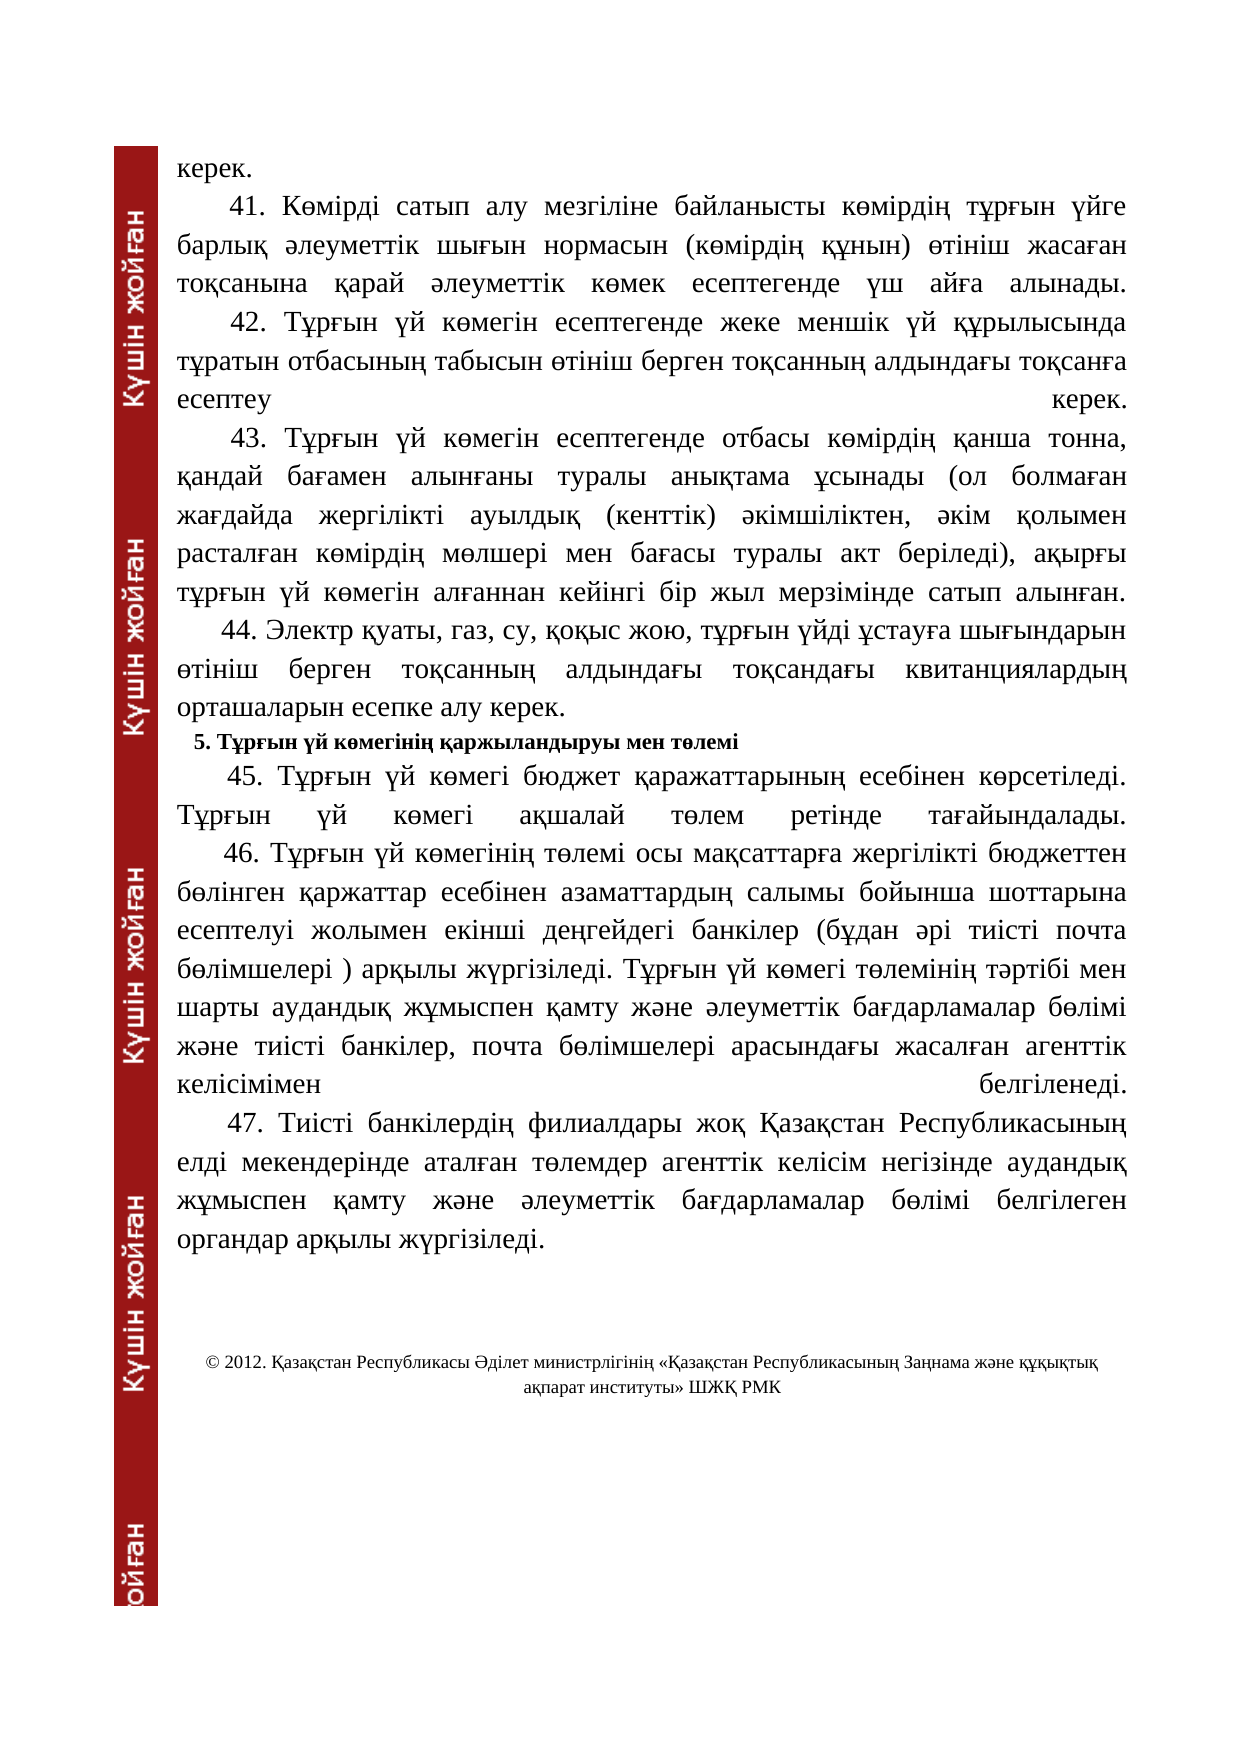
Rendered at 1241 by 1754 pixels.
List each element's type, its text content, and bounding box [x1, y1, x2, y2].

picture [114, 146, 158, 150]
picture [114, 723, 158, 728]
picture [114, 754, 158, 758]
picture [114, 1397, 158, 1606]
picture [114, 1254, 158, 1351]
text 5. Тұрғын үй көмегінің қаржыландыруы мен төлемі [112, 728, 1128, 754]
text © 2012. Қазақстан Республикасы Әділет министрлігінің «Қазақстан Республикасының Заңнама және құқықтық ақпарат институты» ШЖҚ РМК [112, 1351, 1128, 1397]
text 45. Тұрғын үй көмегі бюджет қаражаттарының есебінен көрсетіледі. Тұрғын үй көмегі ақшалай төлем ретінде тағайындалады. 46. Тұрғын үй көмегінің төлемі осы мақсаттарға жергілікті бюджеттен бөлінген қаржаттар есебінен азаматтардың салымы бойынша шоттарына есептелуі жолымен екінші деңгейдегі банкілер (бұдан әрі тиісті почта бөлімшелері ) арқылы жүргізіледі. Тұрғын үй көмегі төлемінің тәртібі мен шарты аудандық жұмыспен қамту және әлеуметтік бағдарламалар бөлімі және тиісті банкілер, почта бөлімшелері арасындағы жасалған агенттік келісімімен белгіленеді. 47. Тиісті банкілердің филиалдары жоқ Қазақстан Республикасының елді мекендерінде аталған төлемдер агенттік келісім негізінде аудандық жұмыспен қамту және әлеуметтік бағдарламалар бөлімі белгілеген органдар арқылы жүргізіледі. [112, 758, 1128, 1254]
